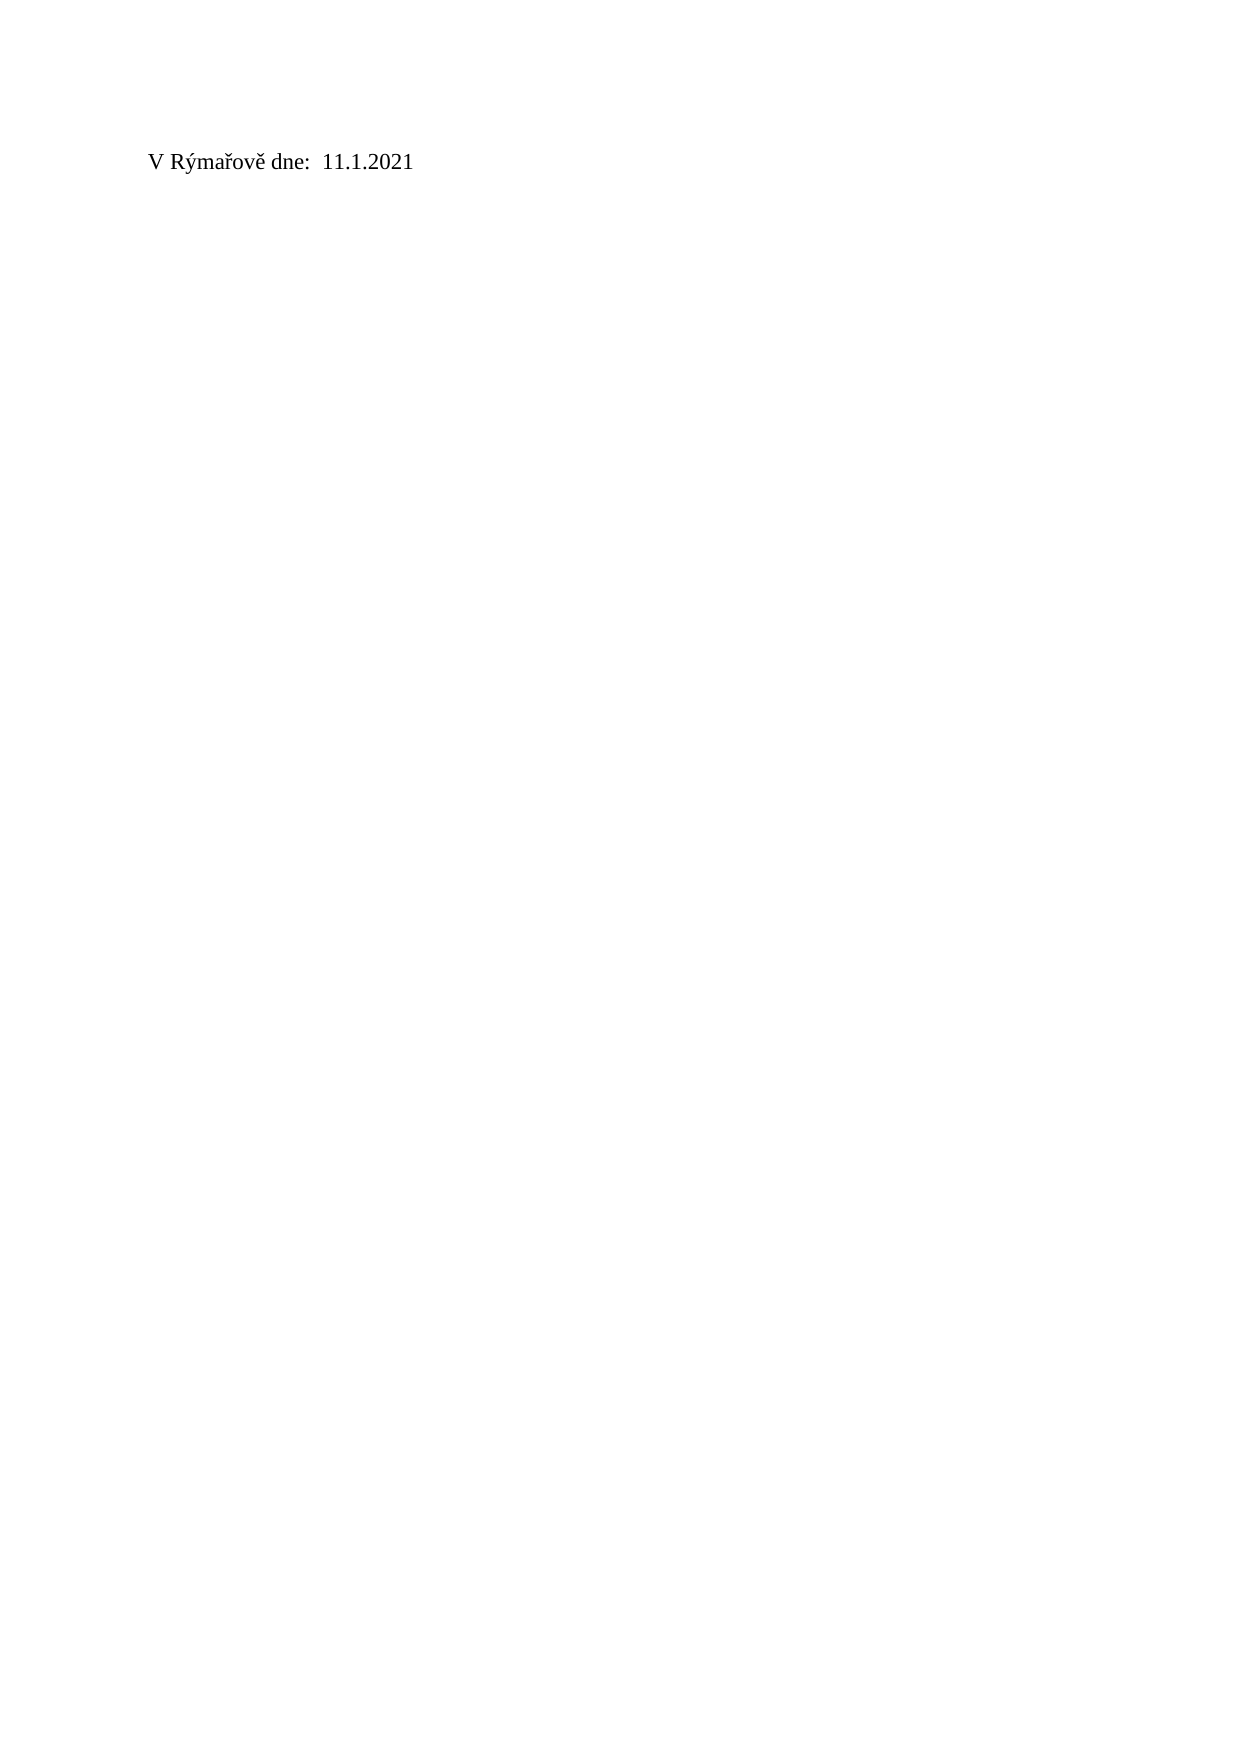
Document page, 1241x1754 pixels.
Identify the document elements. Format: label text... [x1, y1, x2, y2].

text V Rýmařově dne: 11.1.2021 [148, 148, 1122, 174]
